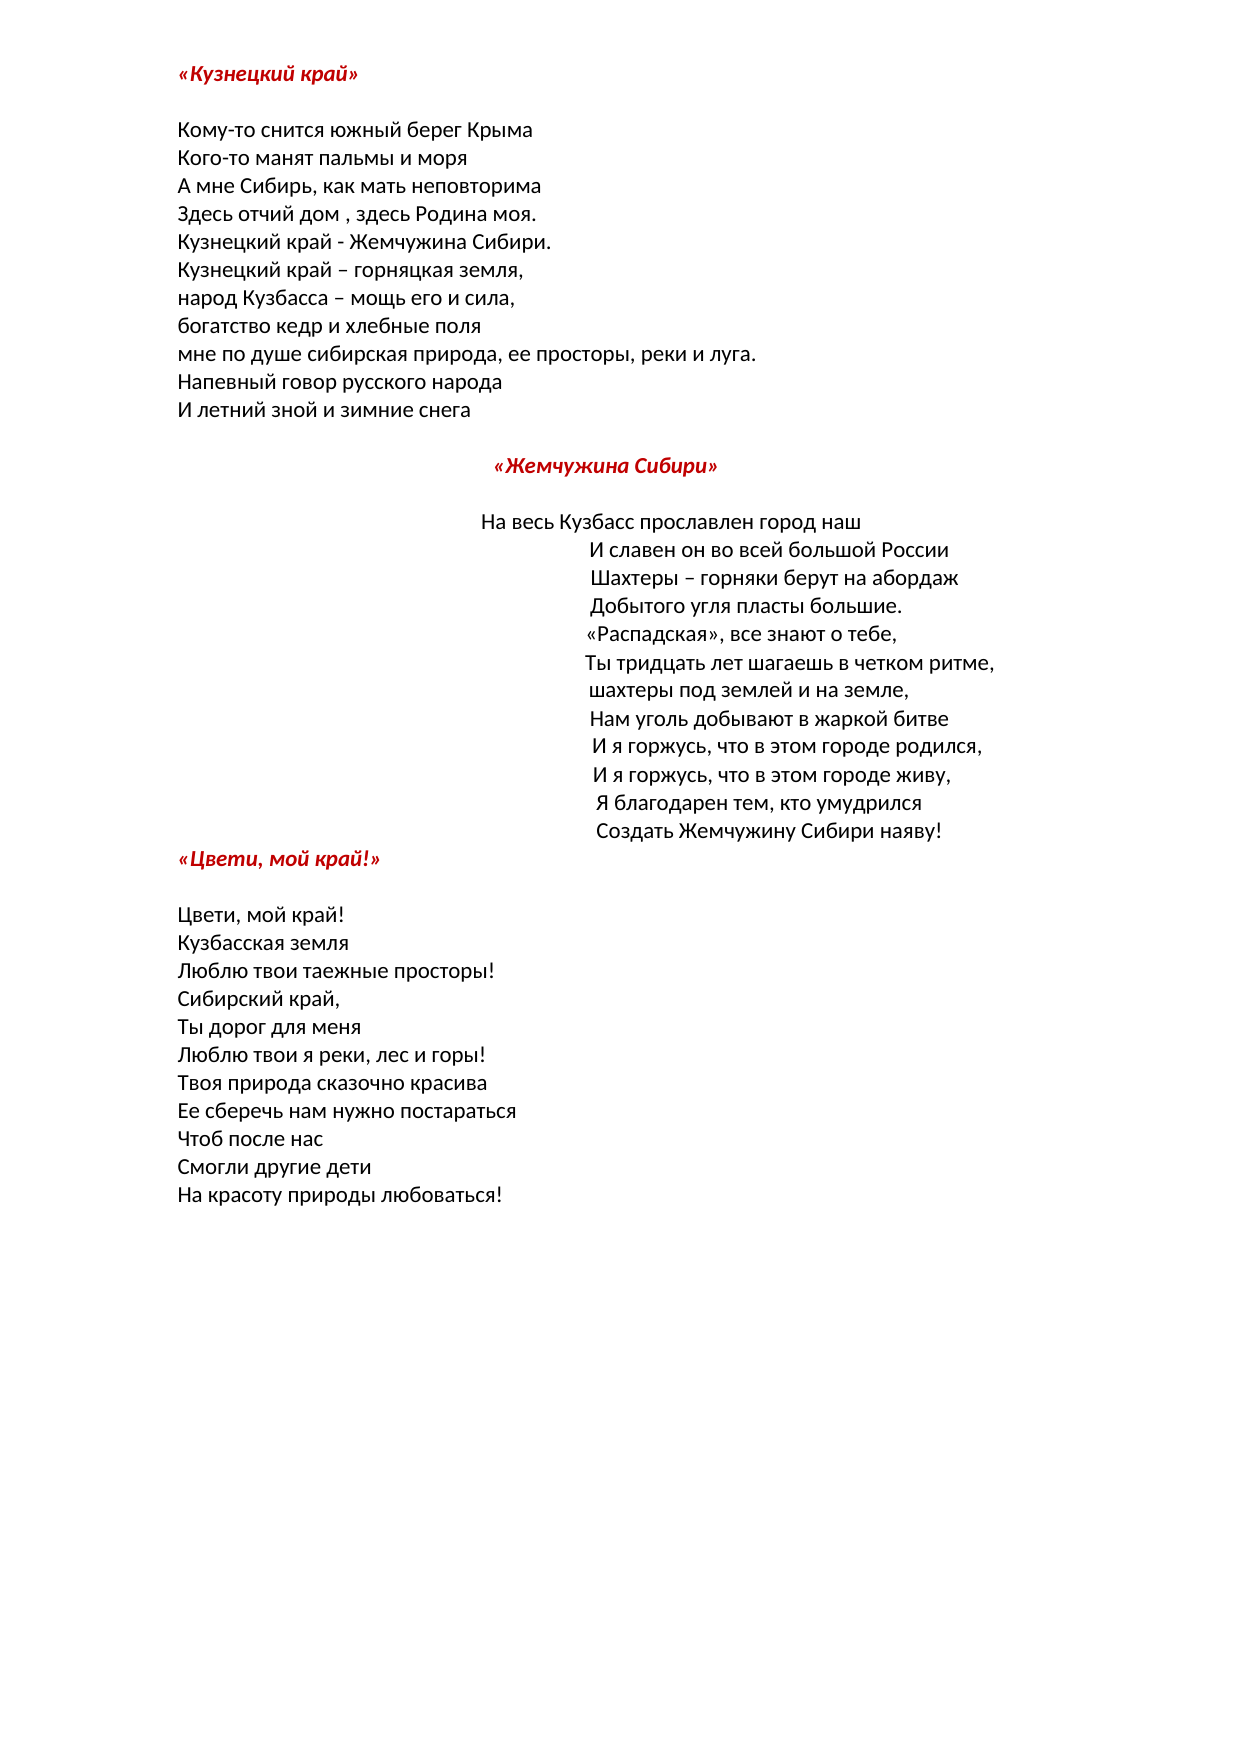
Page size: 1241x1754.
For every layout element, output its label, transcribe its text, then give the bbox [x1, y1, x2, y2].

text И славен он во всей большой России [177, 536, 1152, 563]
text Чтоб после нас [177, 1124, 1152, 1152]
text шахтеры под землей и на земле, [177, 676, 1152, 704]
text Смогли другие дети [177, 1152, 1152, 1180]
text Люблю твои таежные просторы! [177, 956, 1152, 984]
text И летний зной и зимние снега [177, 395, 1152, 423]
text На весь Кузбасс прославлен город наш [177, 507, 1152, 536]
text Здесь отчий дом , здесь Родина моя. [177, 199, 1152, 227]
text «Кузнецкий край» [177, 59, 1152, 87]
text богатство кедр и хлебные поля [177, 311, 1152, 339]
text мне по душе сибирская природа, ее просторы, реки и луга. [177, 339, 1152, 367]
text Кузнецкий край - Жемчужина Сибири. [177, 227, 1152, 255]
text Люблю твои я реки, лес и горы! [177, 1040, 1152, 1068]
text Кузнецкий край – горняцкая земля, [177, 255, 1152, 283]
text И я горжусь, что в этом городе живу, [177, 760, 1152, 788]
text Напевный говор русского народа [177, 367, 1152, 395]
text На красоту природы любоваться! [177, 1180, 1152, 1208]
text Я благодарен тем, кто умудрился [177, 788, 1152, 816]
text Ты тридцать лет шагаешь в четком ритме, [177, 648, 1152, 676]
text Ее сберечь нам нужно постараться [177, 1096, 1152, 1124]
text Кого-то манят пальмы и моря [177, 143, 1152, 171]
text Нам уголь добывают в жаркой битве [177, 704, 1152, 732]
text Сибирский край, [177, 984, 1152, 1012]
text «Распадская», все знают о тебе, [177, 619, 1152, 648]
text И я горжусь, что в этом городе родился, [177, 732, 1152, 760]
text Шахтеры – горняки берут на абордаж [177, 563, 1152, 592]
text «Жемчужина Сибири» [177, 451, 1152, 479]
text Добытого угля пласты большие. [177, 592, 1152, 619]
text Цвети, мой край! [177, 900, 1152, 928]
text «Цвети, мой край!» [177, 844, 1152, 872]
text Кому-то снится южный берег Крыма [177, 115, 1152, 143]
text народ Кузбасса – мощь его и сила, [177, 283, 1152, 311]
text А мне Сибирь, как мать неповторима [177, 171, 1152, 199]
text Твоя природа сказочно красива [177, 1068, 1152, 1096]
text Создать Жемчужину Сибири наяву! [177, 816, 1152, 844]
text Кузбасская земля [177, 928, 1152, 956]
text Ты дорог для меня [177, 1012, 1152, 1040]
